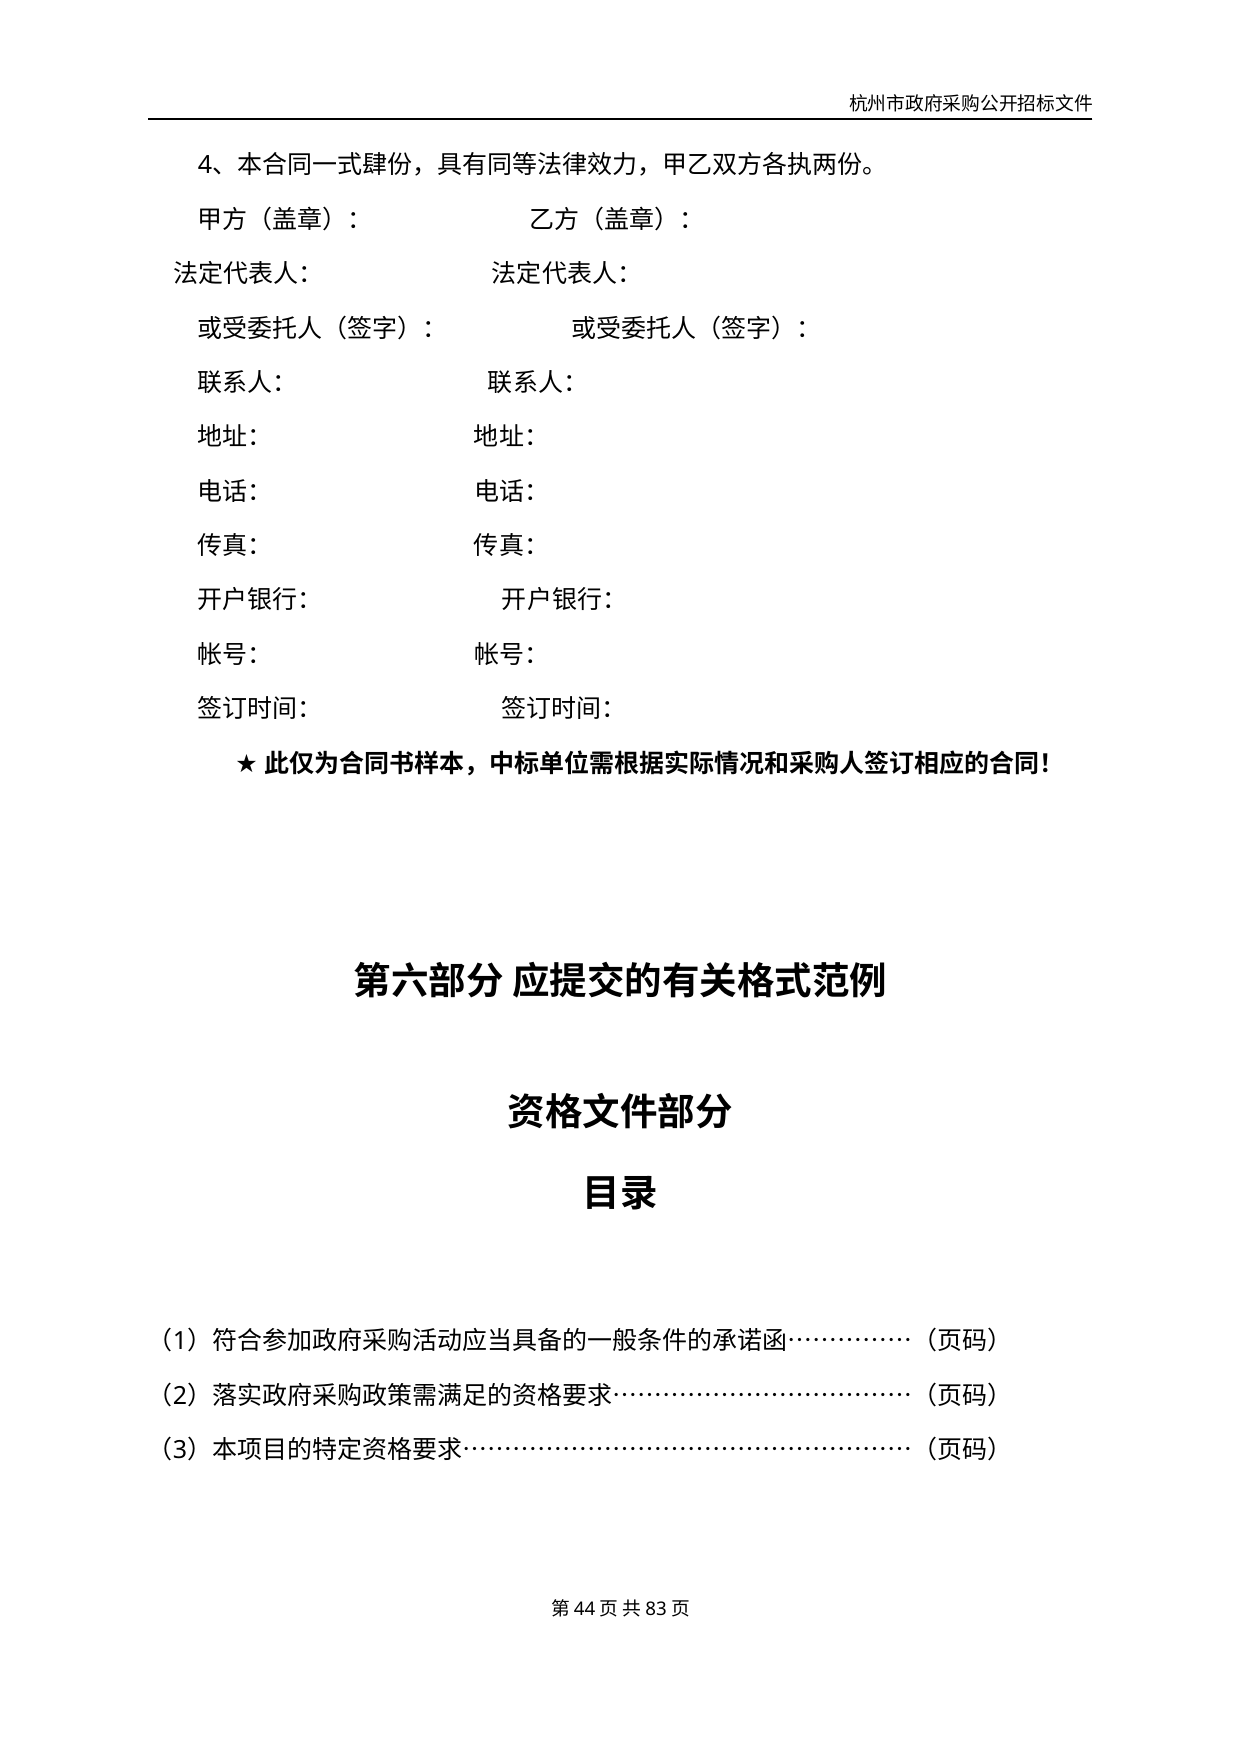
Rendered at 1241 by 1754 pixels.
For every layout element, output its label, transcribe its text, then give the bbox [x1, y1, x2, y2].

text 签订时间： 签订时间： [148, 689, 1092, 725]
text ★ 此仅为合同书样本，中标单位需根据实际情况和采购人签订相应的合同！ [148, 743, 1092, 779]
text 法定代表人： 法定代表人： [148, 254, 1092, 290]
text 第六部分 应提交的有关格式范例 [148, 951, 1092, 1005]
text 或受委托人（签字）： 或受委托人（签字）： [148, 308, 1092, 344]
text （1）符合参加政府采购活动应当具备的一般条件的承诺函……………（页码） [148, 1321, 1092, 1357]
text 联系人： 联系人： [148, 362, 1092, 399]
text 电话： 电话： [148, 471, 1092, 507]
text 4、本合同一式肆份，具有同等法律效力，甲乙双方各执两份。 [148, 145, 1092, 181]
text 传真： 传真： [148, 526, 1092, 562]
text 甲方（盖章）： 乙方（盖章）： [148, 199, 1092, 236]
text 地址： 地址： [148, 417, 1092, 453]
text 目录 [148, 1163, 1092, 1217]
text 帐号： 帐号： [148, 634, 1092, 671]
text 资格文件部分 [148, 1081, 1092, 1136]
text （3）本项目的特定资格要求………………………………………………（页码） [148, 1429, 1092, 1466]
text 开户银行： 开户银行： [148, 580, 1092, 616]
text （2）落实政府采购政策需满足的资格要求………………………………（页码） [148, 1375, 1092, 1411]
